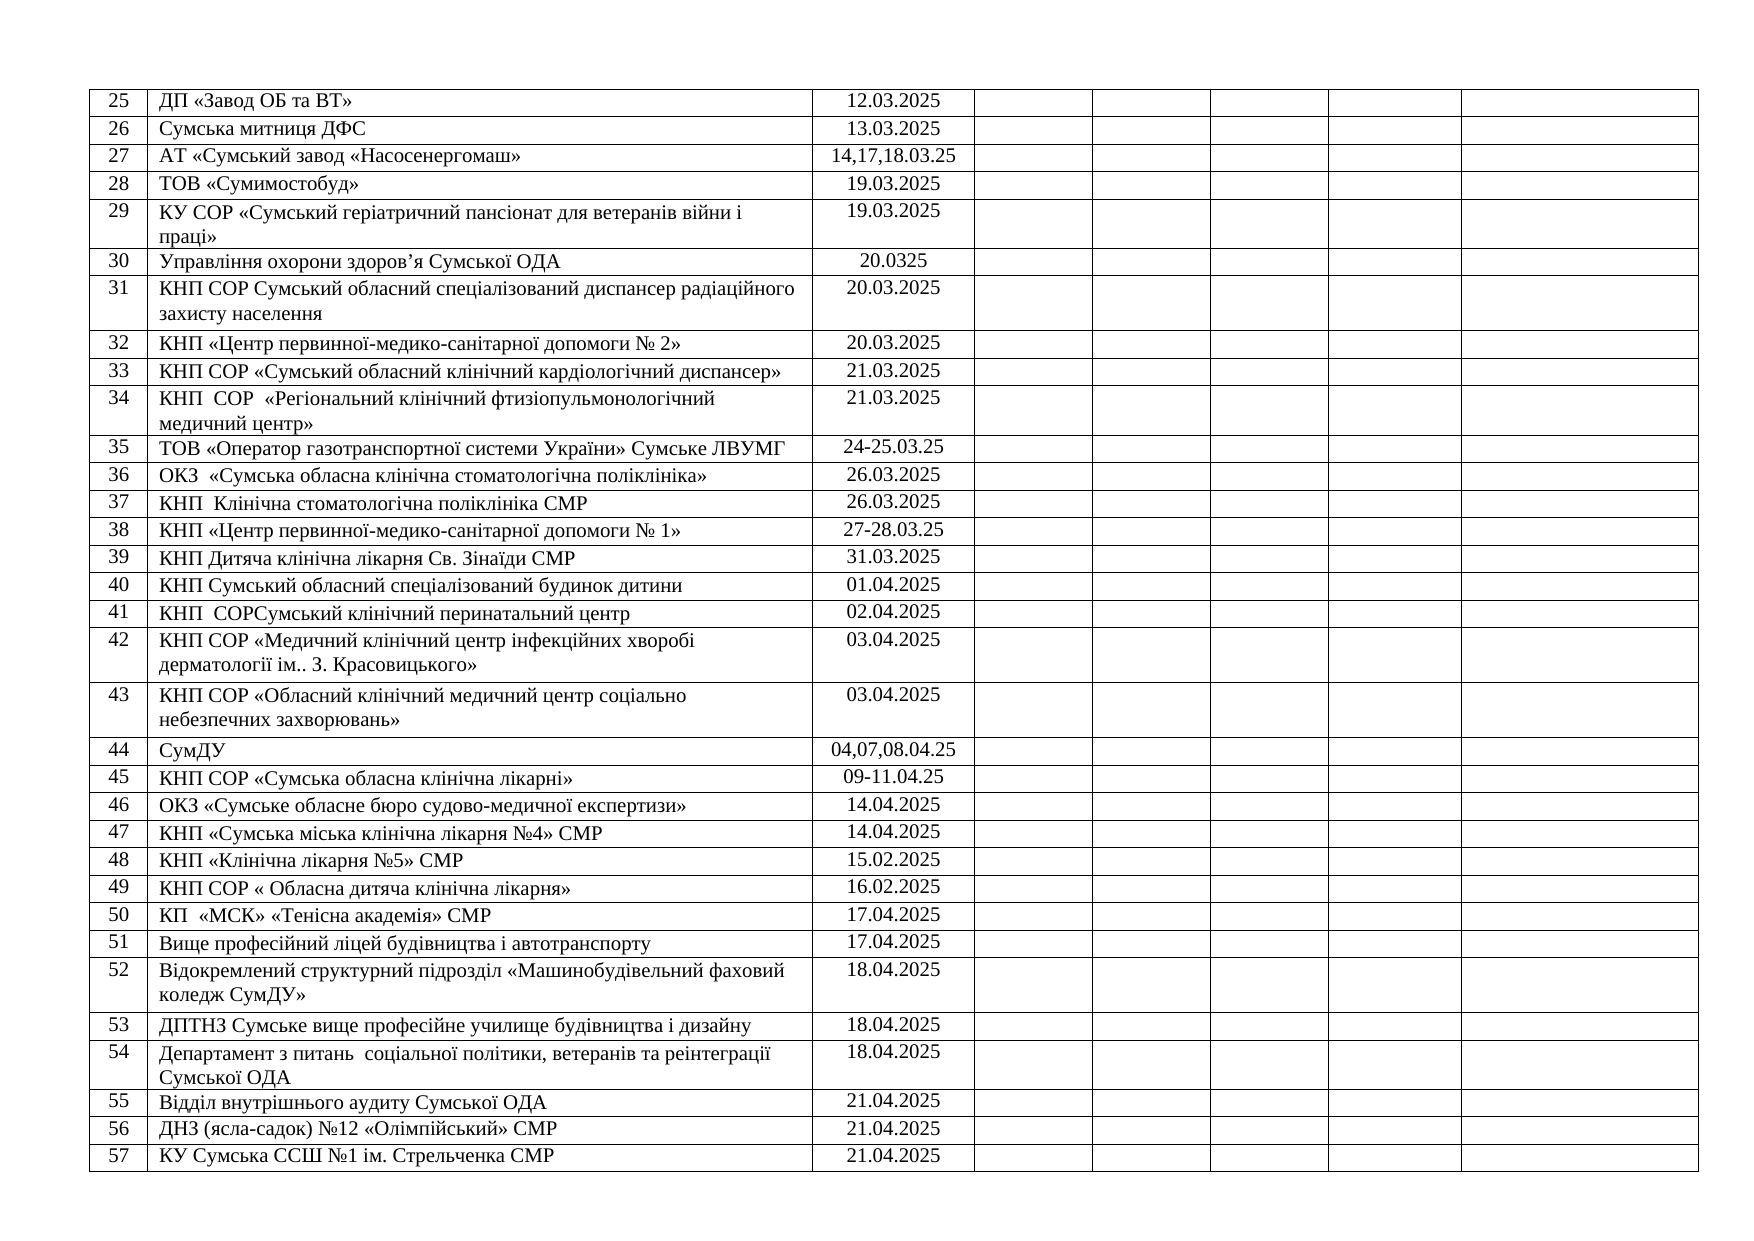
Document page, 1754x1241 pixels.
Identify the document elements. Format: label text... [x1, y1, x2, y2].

table_cell [1211, 601, 1328, 627]
table_cell 31 [90, 276, 147, 330]
table_cell [1211, 1041, 1328, 1089]
table_cell [1462, 1145, 1698, 1171]
table_cell [1093, 1041, 1210, 1089]
table_cell 14,17,18.03.25 [813, 145, 974, 171]
table_cell КНП СОР «Сумський обласний клінічний кардіологічний диспансер» [148, 359, 812, 385]
table_cell [1211, 276, 1328, 330]
table_cell 04,07,08.04.25 [813, 738, 974, 764]
table_cell [1211, 200, 1328, 248]
table_cell [975, 331, 1092, 358]
table_cell [1211, 331, 1328, 358]
table_cell ОКЗ «Сумське обласне бюро судово-медичної експертизи» [148, 793, 812, 819]
table_cell [1329, 145, 1461, 171]
table_cell [1462, 249, 1698, 275]
table_cell 12.03.2025 [813, 90, 974, 116]
table_cell АТ «Сумський завод «Насосенергомаш» [148, 145, 812, 171]
table_cell [975, 1117, 1092, 1144]
table_cell 52 [90, 958, 147, 1012]
table_cell ТОВ «Сумимостобуд» [148, 172, 812, 199]
table_cell [1211, 1013, 1328, 1039]
table_cell КНП Клінічна стоматологічна поліклініка СМР [148, 491, 812, 517]
table_cell [1462, 359, 1698, 385]
table_cell [1093, 90, 1210, 116]
table_cell [975, 1090, 1092, 1116]
table_cell [1093, 573, 1210, 599]
table_cell [1093, 738, 1210, 764]
table_cell [1462, 848, 1698, 874]
table_cell КНП СОР « Обласна дитяча клінічна лікарня» [148, 876, 812, 902]
table_cell [1211, 931, 1328, 957]
table_cell [975, 738, 1092, 764]
table_cell [1093, 145, 1210, 171]
table_cell [1093, 683, 1210, 737]
table_cell [1462, 876, 1698, 902]
table_cell [975, 1041, 1092, 1089]
table_cell [1329, 200, 1461, 248]
table_cell [975, 172, 1092, 199]
table_cell [1462, 436, 1698, 462]
table_cell [1329, 546, 1461, 572]
table_cell 32 [90, 331, 147, 358]
table_cell 21.04.2025 [813, 1090, 974, 1116]
table_cell КНП Дитяча клінічна лікарня Св. Зінаїди СМР [148, 546, 812, 572]
table_cell [975, 491, 1092, 517]
table_cell 57 [90, 1145, 147, 1171]
table_cell 49 [90, 876, 147, 902]
table_cell [1462, 821, 1698, 847]
table_cell 31.03.2025 [813, 546, 974, 572]
table_cell КУ Сумська ССШ №1 ім. Стрельченка СМР [148, 1145, 812, 1171]
table_cell [975, 601, 1092, 627]
table_cell [1093, 876, 1210, 902]
table_cell [1329, 793, 1461, 819]
table_cell [1329, 518, 1461, 544]
table_cell [1093, 359, 1210, 385]
table_cell ДП «Завод ОБ та ВТ» [148, 90, 812, 116]
table_cell [1462, 331, 1698, 358]
table_cell [975, 876, 1092, 902]
table_cell [1093, 436, 1210, 462]
table_cell [1462, 145, 1698, 171]
table_cell 21.03.2025 [813, 359, 974, 385]
table_cell [975, 903, 1092, 929]
table_cell [975, 386, 1092, 434]
table_cell 27-28.03.25 [813, 518, 974, 544]
table_cell Управління охорони здоров’я Сумської ОДА [148, 249, 812, 275]
table_cell [1329, 1041, 1461, 1089]
table_cell 02.04.2025 [813, 601, 974, 627]
table_cell СумДУ [148, 738, 812, 764]
table_cell [975, 573, 1092, 599]
table_cell [1211, 359, 1328, 385]
table_cell [1211, 145, 1328, 171]
table_cell 50 [90, 903, 147, 929]
table_cell [975, 436, 1092, 462]
table_cell 01.04.2025 [813, 573, 974, 599]
table_cell 25 [90, 90, 147, 116]
table_cell 35 [90, 436, 147, 462]
table_cell [1093, 200, 1210, 248]
table_cell [1462, 1041, 1698, 1089]
table_cell 26.03.2025 [813, 463, 974, 489]
table_cell 18.04.2025 [813, 1013, 974, 1039]
table_cell 27 [90, 145, 147, 171]
table_cell [1211, 1090, 1328, 1116]
table_cell [1329, 683, 1461, 737]
table_cell 46 [90, 793, 147, 819]
table_cell 03.04.2025 [813, 683, 974, 737]
table_cell [975, 628, 1092, 682]
table_cell [1211, 90, 1328, 116]
table_cell ДНЗ (ясла-садок) №12 «Олімпійський» СМР [148, 1117, 812, 1144]
table_cell [1329, 359, 1461, 385]
table_cell [1462, 601, 1698, 627]
table_cell [1329, 172, 1461, 199]
table_cell 28 [90, 172, 147, 199]
table_cell [1211, 821, 1328, 847]
table_cell Департамент з питань соціальної політики, ветеранів та реінтеграції Сумської ОДА [148, 1041, 812, 1089]
table_cell [1462, 386, 1698, 434]
table_cell [1093, 793, 1210, 819]
table_cell [1329, 876, 1461, 902]
table_cell [1462, 903, 1698, 929]
table_cell [1211, 628, 1328, 682]
table_cell Відділ внутрішнього аудиту Сумської ОДА [148, 1090, 812, 1116]
table_cell [1211, 958, 1328, 1012]
table_cell [1211, 249, 1328, 275]
table_cell [975, 518, 1092, 544]
table_cell [1093, 276, 1210, 330]
table_cell 47 [90, 821, 147, 847]
table_cell [1093, 1117, 1210, 1144]
table_cell [1329, 463, 1461, 489]
table_cell [1462, 1013, 1698, 1039]
table_cell Відокремлений структурний підрозділ «Машинобудівельний фаховий коледж СумДУ» [148, 958, 812, 1012]
table_cell [1093, 821, 1210, 847]
table_cell [975, 276, 1092, 330]
table_cell 20.03.2025 [813, 331, 974, 358]
table_cell [1093, 491, 1210, 517]
table_cell Вище професійний ліцей будівництва і автотранспорту [148, 931, 812, 957]
table_cell [1462, 931, 1698, 957]
table_cell [1462, 491, 1698, 517]
table_cell [1093, 958, 1210, 1012]
table_cell [1462, 90, 1698, 116]
table_cell [1329, 601, 1461, 627]
table_cell 40 [90, 573, 147, 599]
table_cell 09-11.04.25 [813, 766, 974, 792]
table_cell [975, 931, 1092, 957]
table_cell 17.04.2025 [813, 931, 974, 957]
table_cell 18.04.2025 [813, 1041, 974, 1089]
table_cell ТОВ «Оператор газотранспортної системи України» Сумське ЛВУМГ [148, 436, 812, 462]
table_cell ОКЗ «Сумська обласна клінічна стоматологічна поліклініка» [148, 463, 812, 489]
table_cell [1462, 463, 1698, 489]
table_cell [1462, 1090, 1698, 1116]
table_cell [1211, 172, 1328, 199]
table_cell ДПТНЗ Сумське вище професійне училище будівництва і дизайну [148, 1013, 812, 1039]
table_cell [1329, 573, 1461, 599]
table_cell КНП «Сумська міська клінічна лікарня №4» СМР [148, 821, 812, 847]
table_cell КНП СОР «Обласний клінічний медичний центр соціально небезпечних захворювань» [148, 683, 812, 737]
table_cell [1211, 386, 1328, 434]
table_cell КНП «Центр первинної-медико-санітарної допомоги № 1» [148, 518, 812, 544]
table_cell [1211, 117, 1328, 144]
table_cell 13.03.2025 [813, 117, 974, 144]
table_cell [1462, 793, 1698, 819]
table_cell 15.02.2025 [813, 848, 974, 874]
table_cell [975, 793, 1092, 819]
table_cell [1093, 117, 1210, 144]
table_cell 21.04.2025 [813, 1145, 974, 1171]
table_cell [1211, 491, 1328, 517]
table_cell 14.04.2025 [813, 821, 974, 847]
table_cell [1211, 546, 1328, 572]
table_cell [1093, 172, 1210, 199]
table_cell [1093, 931, 1210, 957]
table_cell 16.02.2025 [813, 876, 974, 902]
table_cell [975, 1145, 1092, 1171]
table_cell 37 [90, 491, 147, 517]
table_cell Сумська митниця ДФС [148, 117, 812, 144]
table_cell [975, 463, 1092, 489]
table_cell [975, 117, 1092, 144]
table_cell [975, 848, 1092, 874]
table_cell [975, 683, 1092, 737]
table_cell [975, 145, 1092, 171]
table_cell [1093, 628, 1210, 682]
table_cell 38 [90, 518, 147, 544]
table_cell [1462, 172, 1698, 199]
table_cell [1093, 1145, 1210, 1171]
table_cell КНП СОР Сумський обласний спеціалізований диспансер радіаційного захисту населення [148, 276, 812, 330]
table_cell КНП Сумський обласний спеціалізований будинок дитини [148, 573, 812, 599]
table_cell 19.03.2025 [813, 172, 974, 199]
table_cell [1093, 601, 1210, 627]
table_cell [1211, 766, 1328, 792]
table_cell [1462, 628, 1698, 682]
table_cell [1462, 958, 1698, 1012]
table_cell [1329, 931, 1461, 957]
table_cell [1329, 848, 1461, 874]
table_cell 03.04.2025 [813, 628, 974, 682]
table_cell [1462, 117, 1698, 144]
table_cell [1462, 766, 1698, 792]
table_cell 14.04.2025 [813, 793, 974, 819]
table_cell [1329, 331, 1461, 358]
table_cell [1093, 1090, 1210, 1116]
table_cell 21.04.2025 [813, 1117, 974, 1144]
table_cell [1093, 463, 1210, 489]
table_cell 20.0325 [813, 249, 974, 275]
table_cell 41 [90, 601, 147, 627]
table_cell [1211, 1145, 1328, 1171]
table_cell [1211, 683, 1328, 737]
table_cell [1329, 821, 1461, 847]
table_cell [1329, 1090, 1461, 1116]
table_cell КНП «Клінічна лікарня №5» СМР [148, 848, 812, 874]
table_cell [1093, 386, 1210, 434]
table_cell 30 [90, 249, 147, 275]
table_cell [1093, 1013, 1210, 1039]
table_cell КНП СОР «Сумська обласна клінічна лікарні» [148, 766, 812, 792]
table_cell [1329, 628, 1461, 682]
table_cell [1211, 436, 1328, 462]
table_cell [1462, 200, 1698, 248]
table_cell [1329, 903, 1461, 929]
table_cell [1093, 546, 1210, 572]
table_cell [1211, 463, 1328, 489]
table_cell 21.03.2025 [813, 386, 974, 434]
table_cell 43 [90, 683, 147, 737]
table_cell [1329, 249, 1461, 275]
table_cell [1093, 848, 1210, 874]
table_cell [1211, 876, 1328, 902]
table_cell КНП «Центр первинної-медико-санітарної допомоги № 2» [148, 331, 812, 358]
table_cell 51 [90, 931, 147, 957]
table_cell [1329, 1013, 1461, 1039]
table_cell [1093, 249, 1210, 275]
table_cell [975, 766, 1092, 792]
table_cell [975, 958, 1092, 1012]
table_cell [1329, 738, 1461, 764]
table_cell [1093, 518, 1210, 544]
table_cell [975, 249, 1092, 275]
table_cell [1462, 518, 1698, 544]
table_cell 56 [90, 1117, 147, 1144]
table_cell [1329, 1117, 1461, 1144]
table_cell КНП СОР «Регіональний клінічний фтизіопульмонологічний медичний центр» [148, 386, 812, 434]
table_cell КУ СОР «Сумський геріатричний пансіонат для ветеранів війни і праці» [148, 200, 812, 248]
table_cell [975, 821, 1092, 847]
table_cell 55 [90, 1090, 147, 1116]
table_cell [1211, 848, 1328, 874]
table_cell [1329, 491, 1461, 517]
table_cell [1462, 1117, 1698, 1144]
table_cell [1093, 766, 1210, 792]
table_cell [1211, 573, 1328, 599]
table_cell 18.04.2025 [813, 958, 974, 1012]
table_cell 48 [90, 848, 147, 874]
table_cell 20.03.2025 [813, 276, 974, 330]
table_cell 39 [90, 546, 147, 572]
table_cell [1329, 766, 1461, 792]
table_cell 24-25.03.25 [813, 436, 974, 462]
table_cell 29 [90, 200, 147, 248]
table_cell 26 [90, 117, 147, 144]
table_cell [1093, 903, 1210, 929]
table_cell [1329, 276, 1461, 330]
table_cell КНП СОРСумський клінічний перинатальний центр [148, 601, 812, 627]
table_cell 36 [90, 463, 147, 489]
table_cell [1329, 1145, 1461, 1171]
table_cell [1462, 546, 1698, 572]
table_cell [1462, 683, 1698, 737]
table_cell [1462, 276, 1698, 330]
table_cell [975, 200, 1092, 248]
table_cell [1462, 573, 1698, 599]
table_cell [975, 359, 1092, 385]
table_cell [1462, 738, 1698, 764]
table_cell [1211, 1117, 1328, 1144]
table_cell 34 [90, 386, 147, 434]
table_cell [1211, 738, 1328, 764]
table_cell 42 [90, 628, 147, 682]
table_cell 54 [90, 1041, 147, 1089]
table_cell [1211, 793, 1328, 819]
table_cell [975, 90, 1092, 116]
table_cell 53 [90, 1013, 147, 1039]
table_cell КНП СОР «Медичний клінічний центр інфекційних хворобі дерматології ім.. З. Красовицького» [148, 628, 812, 682]
table_cell 33 [90, 359, 147, 385]
table_cell [1329, 90, 1461, 116]
table_cell [975, 1013, 1092, 1039]
table_cell [1329, 386, 1461, 434]
table_cell [1211, 518, 1328, 544]
table_cell [1329, 117, 1461, 144]
table_cell [975, 546, 1092, 572]
table_cell [1211, 903, 1328, 929]
table_cell 45 [90, 766, 147, 792]
table_cell КП «МСК» «Тенісна академія» СМР [148, 903, 812, 929]
table_cell 44 [90, 738, 147, 764]
table_cell 17.04.2025 [813, 903, 974, 929]
table_cell [1329, 436, 1461, 462]
table_cell 19.03.2025 [813, 200, 974, 248]
table_cell [1329, 958, 1461, 1012]
table_cell [1093, 331, 1210, 358]
table_cell 26.03.2025 [813, 491, 974, 517]
